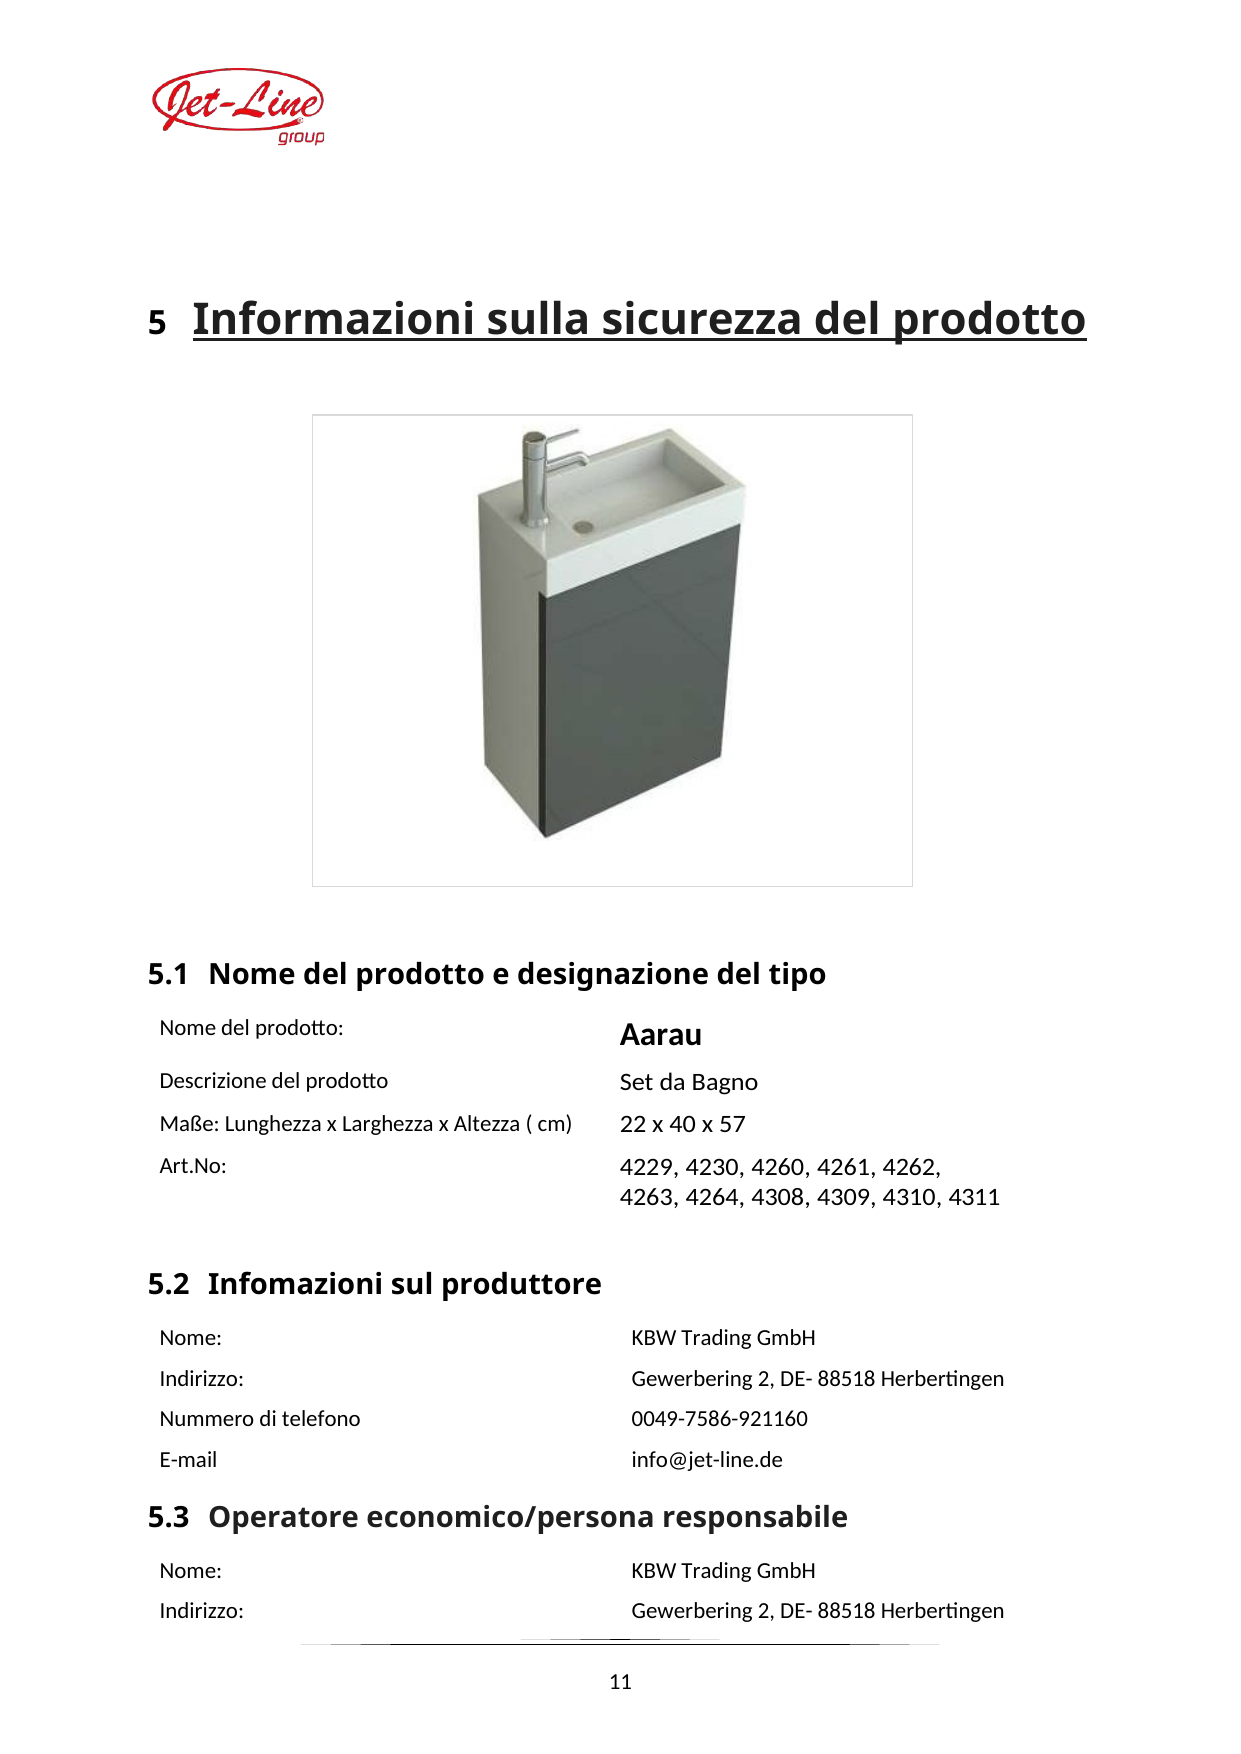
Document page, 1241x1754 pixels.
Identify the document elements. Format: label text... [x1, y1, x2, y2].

table_header Nome: [148, 1317, 619, 1357]
table_header Nome: [148, 1550, 619, 1590]
table_cell Art.No: [148, 1145, 619, 1247]
table_cell Gewerbering 2, DE- 88518 Herbertingen [620, 1590, 1092, 1631]
table_cell 22 x 40 x 57 [620, 1103, 1092, 1145]
table_cell Maße: Lunghezza x Larghezza x Altezza ( cm) [148, 1103, 619, 1145]
table_cell E-mail [148, 1439, 619, 1480]
table_cell Indirizzo: [148, 1358, 619, 1398]
table_cell info@jet-line.de [620, 1439, 1092, 1480]
table_cell Gewerbering 2, DE- 88518 Herbertingen [620, 1358, 1092, 1398]
table_cell 4229, 4230, 4260, 4261, 4262, 4263, 4264, 4308, 4309, 4310, 4311 [620, 1145, 1092, 1247]
picture [472, 422, 753, 841]
table_header KBW Trading GmbH [620, 1317, 1092, 1357]
subtitle Informazioni sulla sicurezza del prodotto [148, 287, 1093, 347]
table_cell Descrizione del prodotto [148, 1060, 619, 1103]
subtitle Infomazioni sul produttore [148, 1263, 1093, 1303]
table_cell 0049-7586-921160 [620, 1398, 1092, 1439]
table_cell Indirizzo: [148, 1590, 619, 1631]
table_cell Set da Bagno [620, 1060, 1092, 1103]
subtitle Operatore economico/persona responsabile [148, 1496, 1093, 1536]
picture [152, 68, 325, 146]
table_header KBW Trading GmbH [620, 1550, 1092, 1590]
table_header Nome del prodotto: [148, 1007, 619, 1060]
subtitle Nome del prodotto e designazione del tipo [148, 954, 1093, 993]
table_cell Nummero di telefono [148, 1398, 619, 1439]
table_header Aarau [620, 1007, 1092, 1060]
